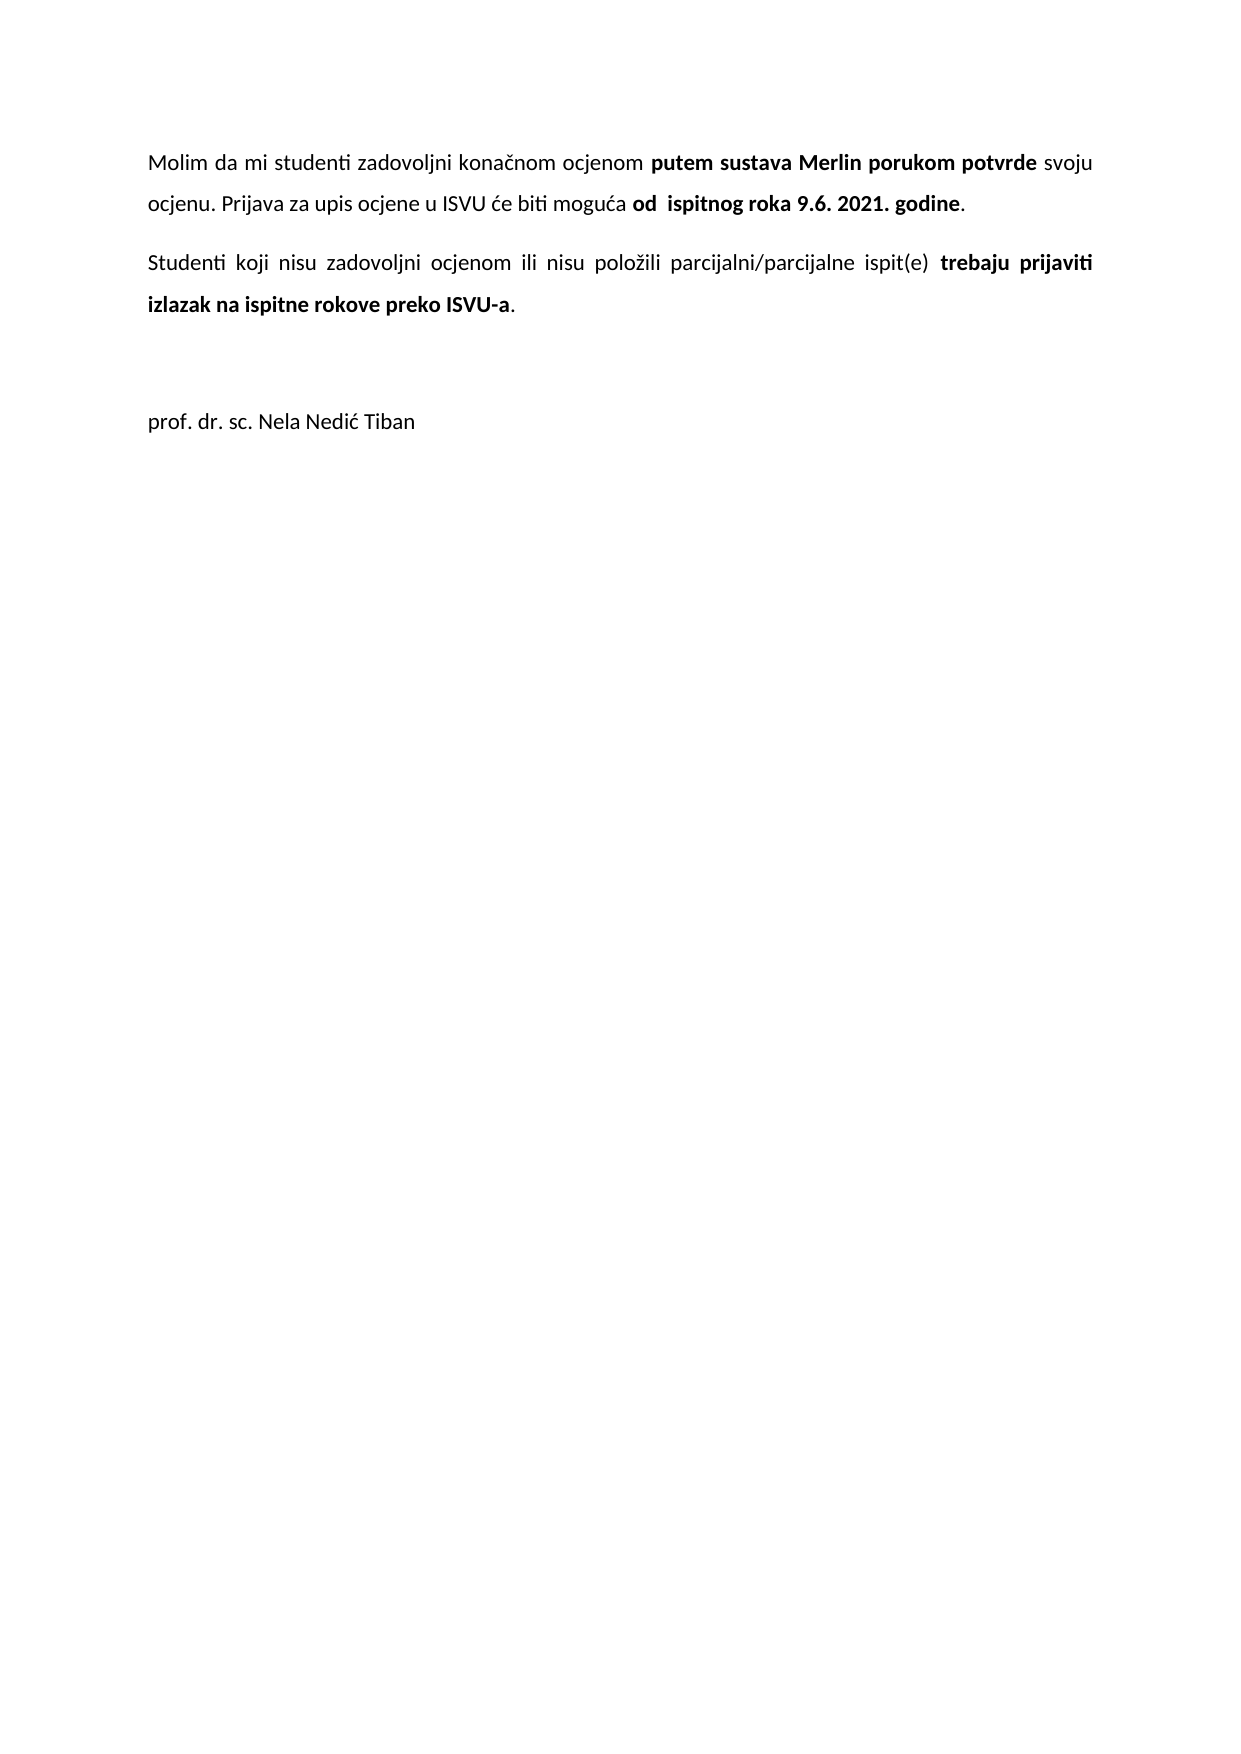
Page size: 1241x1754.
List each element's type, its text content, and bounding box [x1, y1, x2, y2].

text prof. dr. sc. Nela Nedić Tiban [148, 407, 1093, 436]
text Molim da mi studenti zadovoljni konačnom ocjenom putem sustava Merlin porukom potvrde svoju ocjenu. Prijava za upis ocjene u ISVU će biti moguća od ispitnog roka 9.6. 2021. godine. [148, 148, 1093, 218]
text Studenti koji nisu zadovoljni ocjenom ili nisu položili parcijalni/parcijalne ispit(e) trebaju prijaviti izlazak na ispitne rokove preko ISVU-a. [148, 248, 1093, 318]
